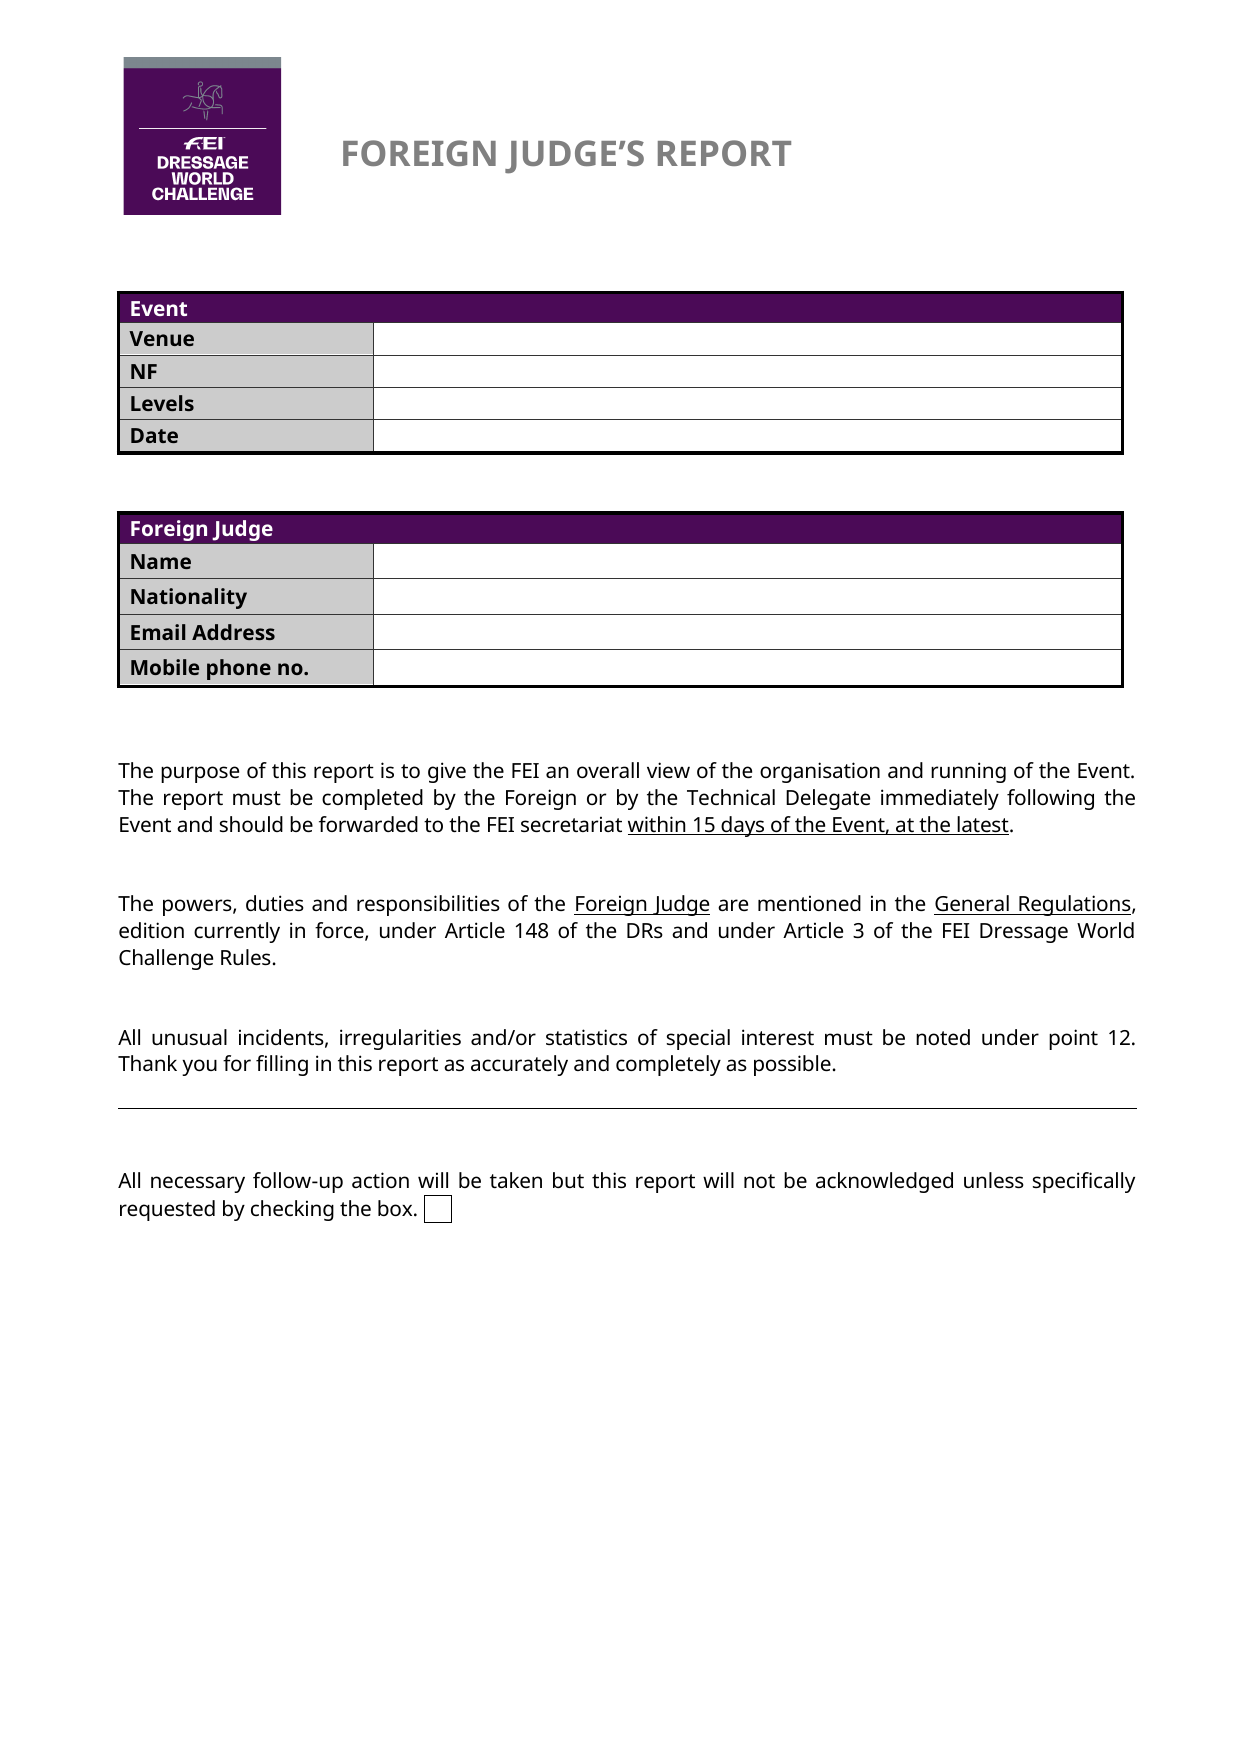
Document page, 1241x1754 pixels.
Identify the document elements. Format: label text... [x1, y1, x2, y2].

table_cell Venue [120, 323, 373, 354]
table_cell [374, 544, 1121, 578]
table_cell NF [120, 356, 373, 387]
table_cell [374, 388, 1121, 419]
table_cell [374, 579, 1121, 614]
table_cell [374, 615, 1121, 649]
table_cell Nationality [120, 579, 373, 614]
table_cell Mobile phone no. [120, 650, 373, 684]
table_cell Email Address [120, 615, 373, 649]
text All unusual incidents, irregularities and/or statistics of special interest must be noted under point 12. Thank you for filling in this report as accurately and completely as possible. [118, 1023, 1137, 1077]
picture [123, 57, 282, 215]
table_header Event [120, 294, 1121, 322]
table_header Foreign Judge [120, 515, 1121, 543]
table_cell [374, 650, 1121, 684]
text The powers, duties and responsibilities of the Foreign Judge are mentioned in the General Regulations, edition currently in force, under Article 148 of the DRs and under Article 3 of the FEI Dressage World Challenge Rules. [118, 890, 1137, 971]
table_cell [374, 356, 1121, 387]
text The purpose of this report is to give the FEI an overall view of the organisation and running of the Event. The report must be completed by the Foreign or by the Technical Delegate immediately following the Event and should be forwarded to the FEI secretariat within 15 days of the Event, at the latest. [118, 757, 1137, 838]
table_cell Date [120, 420, 373, 451]
table_cell Name [120, 544, 373, 578]
text All necessary follow-up action will be taken but this report will not be acknowledged unless specifically requested by checking the box. [118, 1166, 1137, 1223]
table_cell [374, 420, 1121, 451]
table_cell Levels [120, 388, 373, 419]
table_cell [374, 323, 1121, 354]
